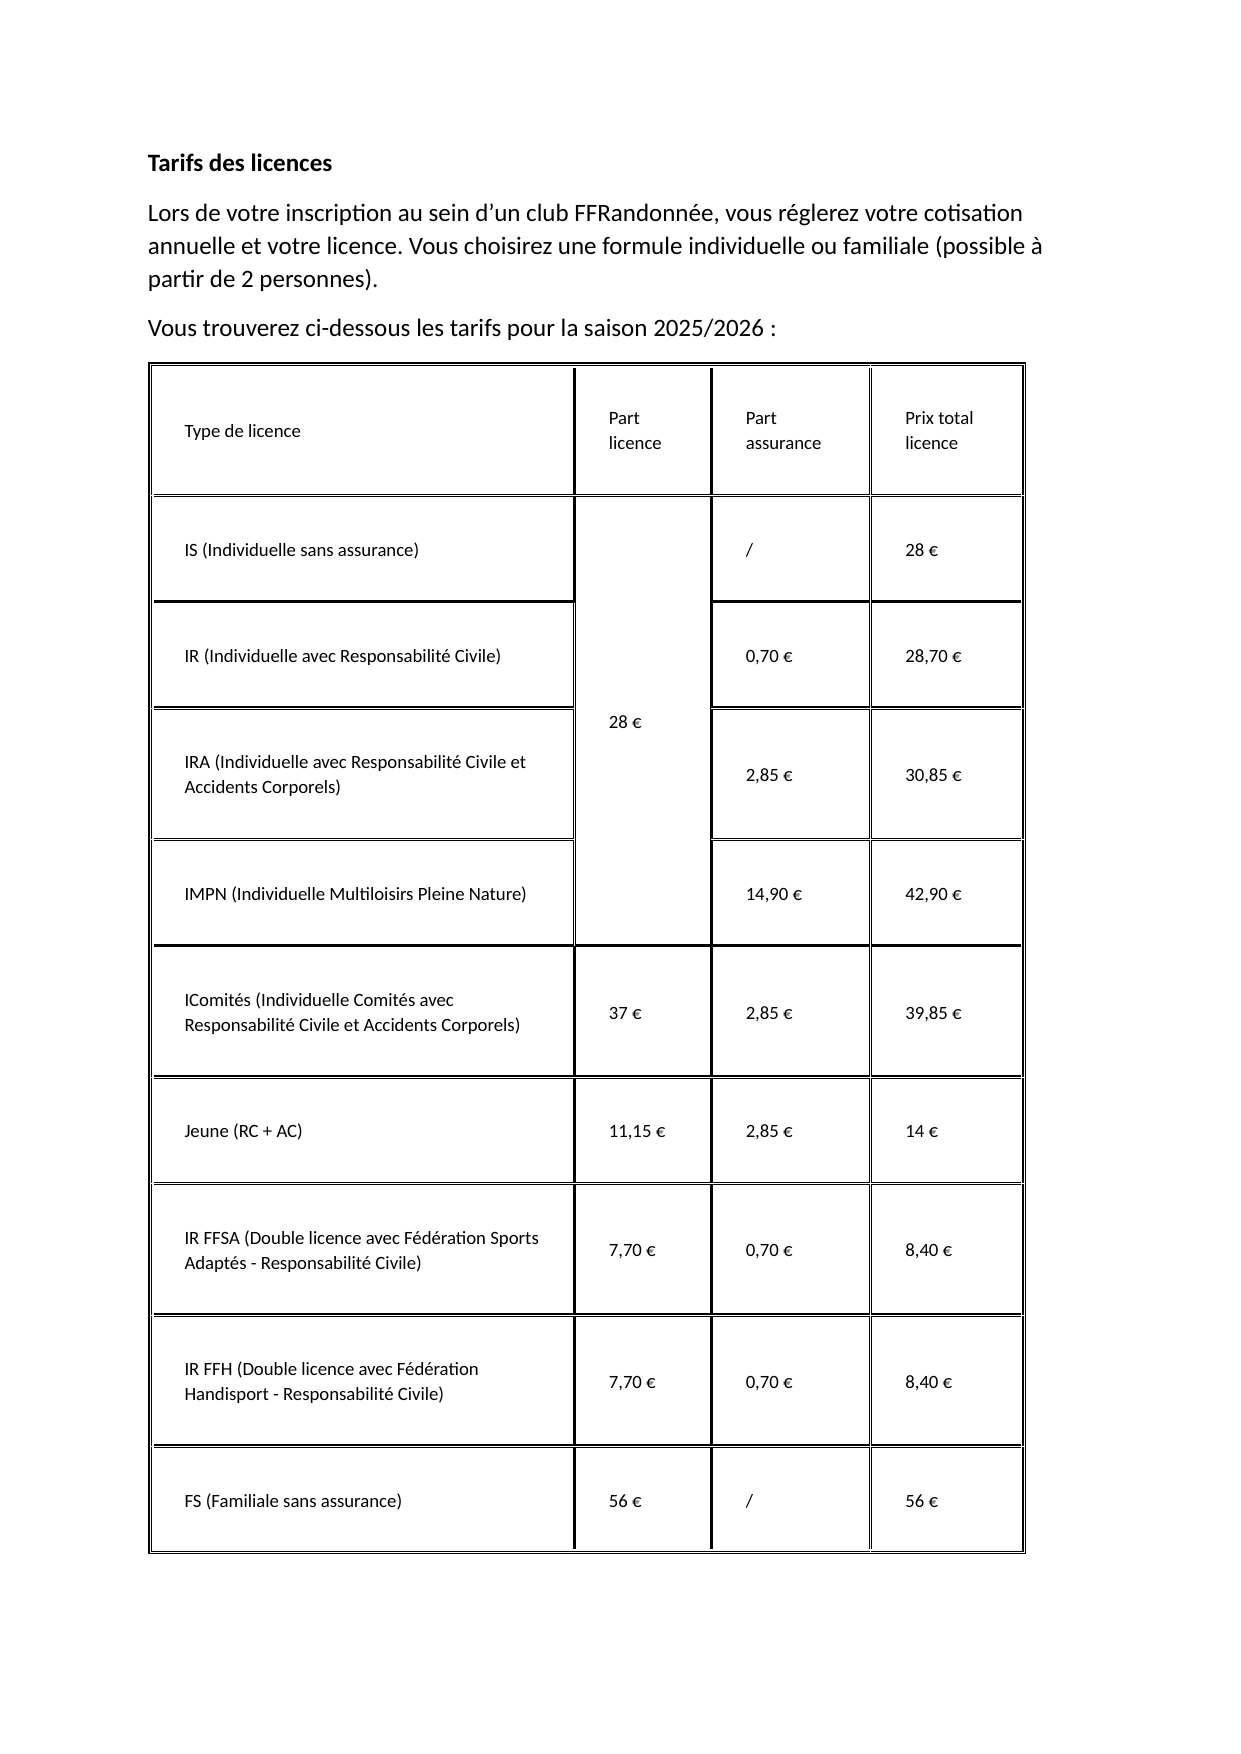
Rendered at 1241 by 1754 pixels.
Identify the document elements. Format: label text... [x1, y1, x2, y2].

table_cell 0,70 € [713, 603, 869, 706]
table_cell IRA (Individuelle avec Responsabilité Civile et Accidents Corporels) [152, 706, 573, 838]
text Tarifs des licences [148, 148, 1093, 178]
table_cell / [711, 1448, 871, 1551]
table_cell 0,70 € [713, 1185, 869, 1313]
table_cell 8,40 € [871, 1182, 1024, 1313]
table_cell 28 € [576, 497, 710, 944]
table_cell IS (Individuelle sans assurance) [152, 494, 573, 600]
table_cell / [713, 497, 869, 600]
table_header Part licence [574, 366, 711, 493]
table_cell 2,85 € [713, 710, 869, 838]
table_cell 2,85 € [713, 947, 869, 1075]
table_header Type de licence [152, 366, 574, 493]
table_cell 7,70 € [576, 1317, 710, 1444]
table_cell IR FFSA (Double licence avec Fédération Sports Adaptés - Responsabilité Civile) [150, 1182, 574, 1313]
table_cell 11,15 € [576, 1079, 710, 1182]
table_cell IR (Individuelle avec Responsabilité Civile) [152, 600, 573, 706]
table_header Prix total licence [871, 366, 1022, 493]
table_cell Jeune (RC + AC) [152, 1075, 573, 1182]
table_cell 14,90 € [713, 841, 869, 944]
table_cell 56 € [574, 1448, 711, 1551]
table_cell 0,70 € [713, 1317, 869, 1444]
table_cell 8,40 € [872, 1313, 1023, 1444]
table_cell 7,70 € [576, 1185, 710, 1313]
table_cell IComités (Individuelle Comités avec Responsabilité Civile et Accidents Corporels) [152, 944, 573, 1075]
table_cell 56 € [871, 1444, 1023, 1551]
table_cell IMPN (Individuelle Multiloisirs Pleine Nature) [150, 838, 574, 944]
table_cell 28 € [872, 494, 1023, 600]
table_cell 37 € [576, 947, 710, 1075]
text Lors de votre inscription au sein d’un club FFRandonnée, vous réglerez votre cotisation annuelle et votre licence. Vous choisirez une formule individuelle ou familiale (possible à partir de 2 personnes). [148, 197, 1093, 293]
table_cell 2,85 € [713, 1079, 869, 1182]
table_cell IR FFH (Double licence avec Fédération Handisport - Responsabilité Civile) [152, 1313, 573, 1444]
table_cell 28,70 € [872, 600, 1022, 706]
table_cell 14 € [872, 1075, 1023, 1182]
table_cell 30,85 € [872, 706, 1023, 838]
table_cell 42,90 € [871, 838, 1024, 944]
text Vous trouverez ci-dessous les tarifs pour la saison 2025/2026 : [148, 313, 1093, 343]
table_cell 39,85 € [872, 944, 1022, 1075]
table_header Part assurance [711, 366, 871, 493]
table_cell FS (Familiale sans assurance) [152, 1444, 574, 1551]
